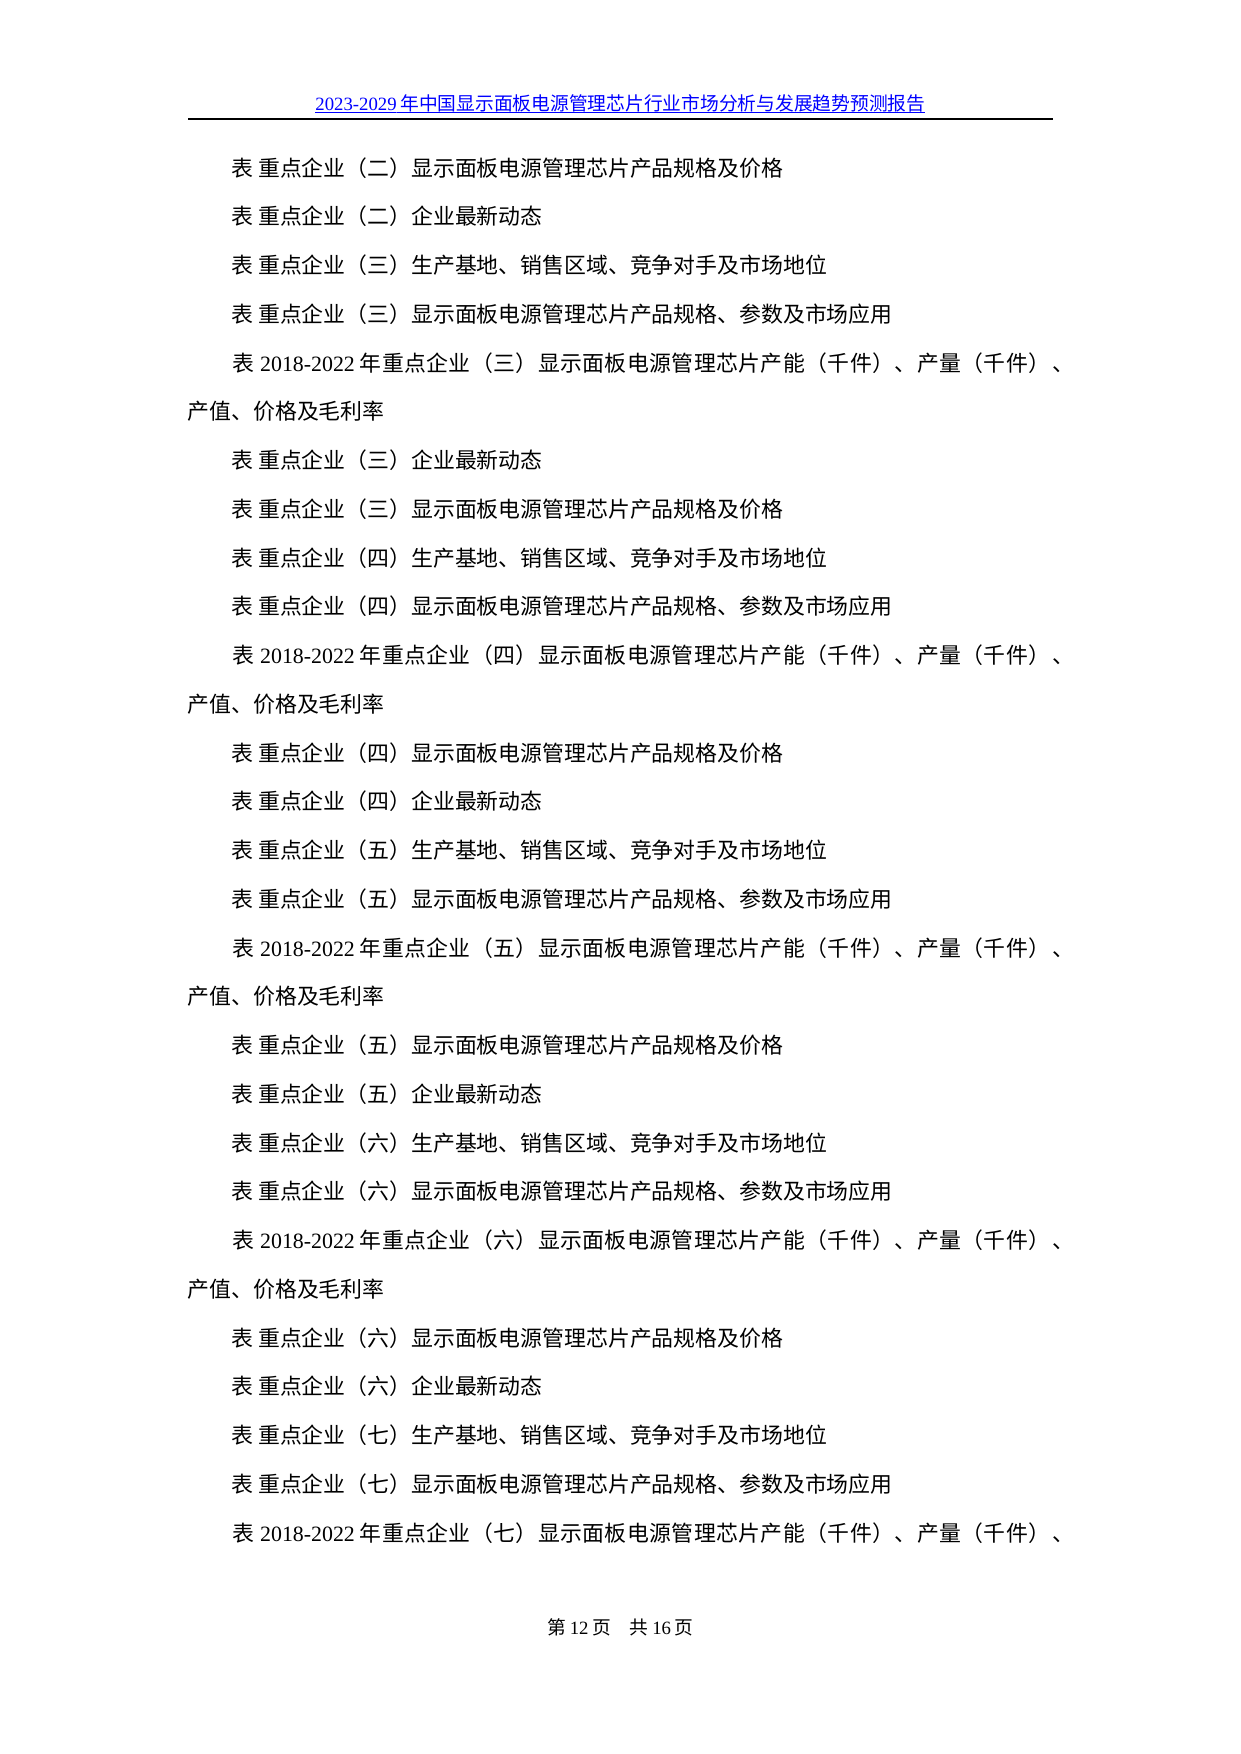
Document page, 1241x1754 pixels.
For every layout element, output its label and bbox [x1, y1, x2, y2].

text [187, 150, 1053, 1548]
